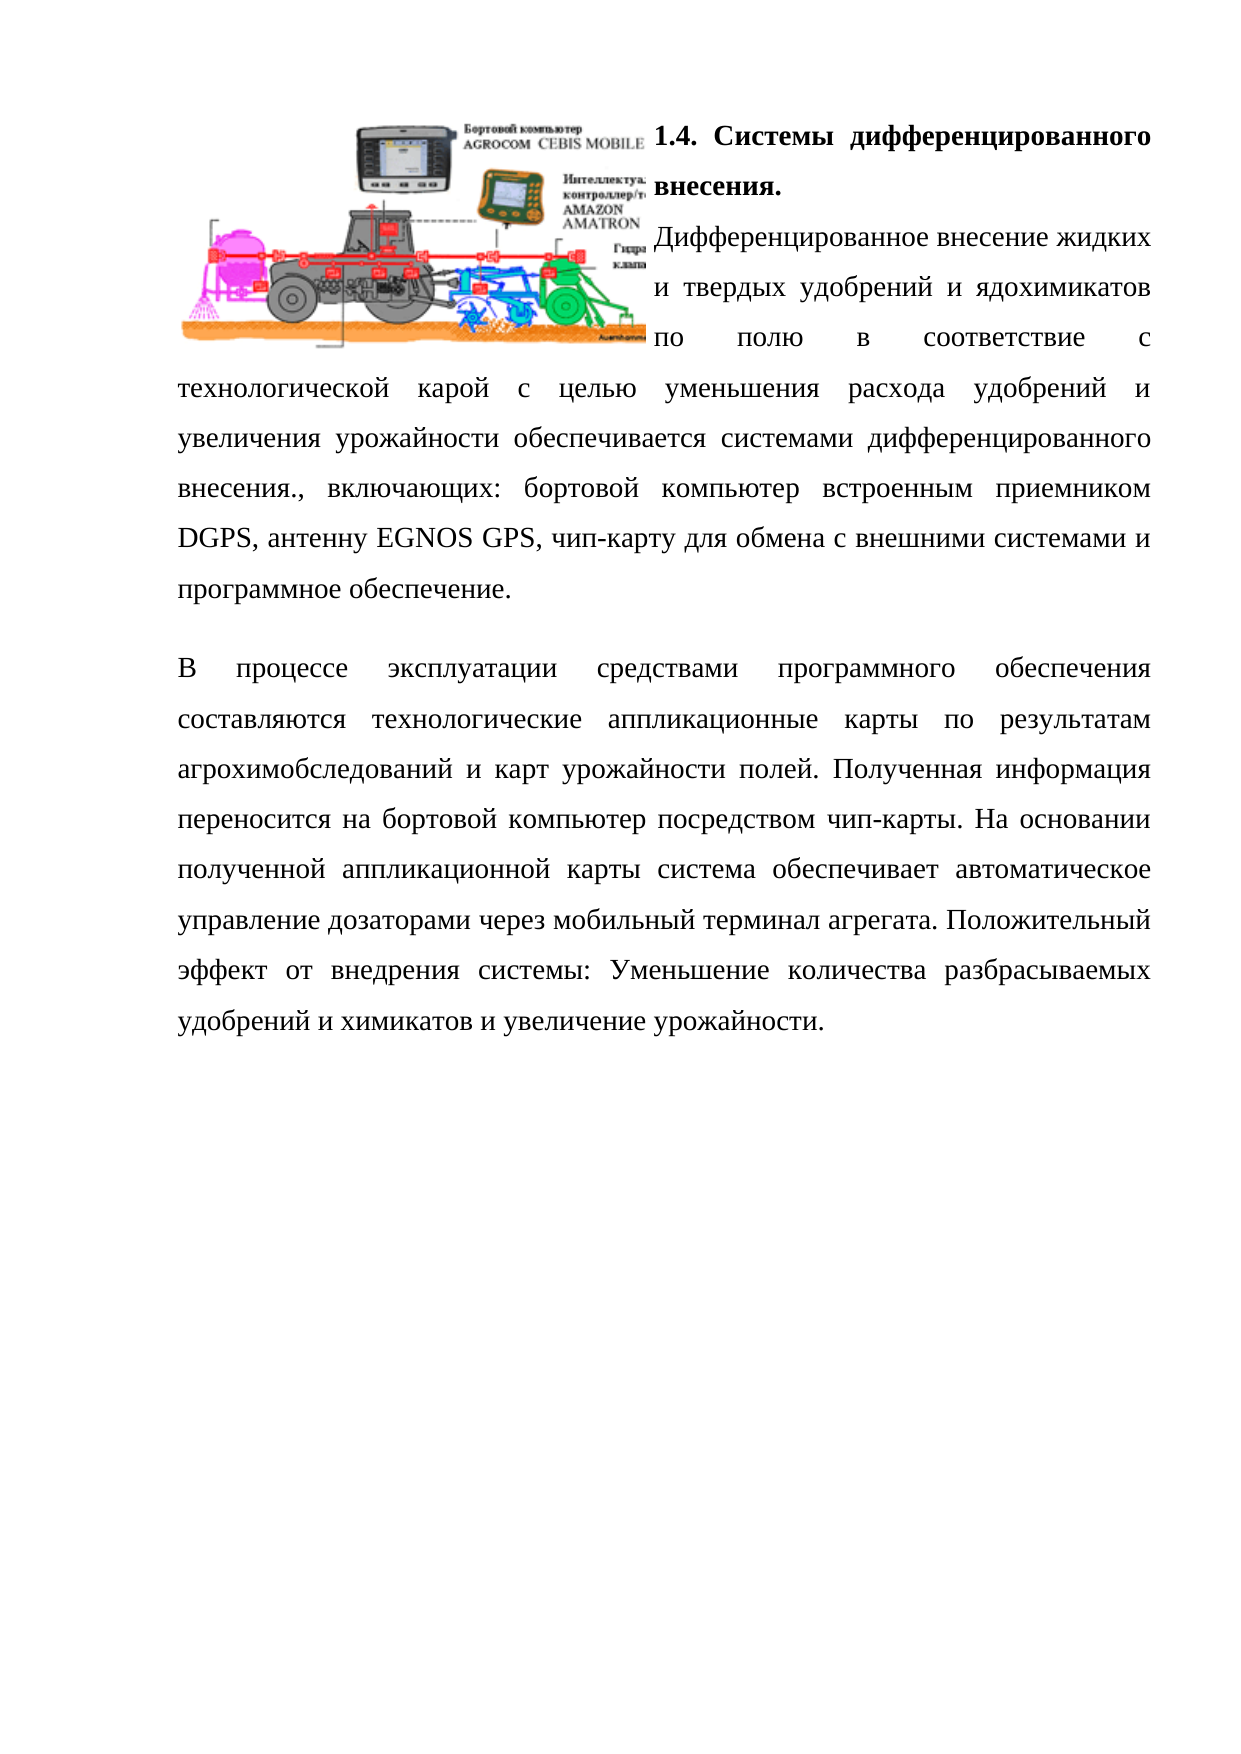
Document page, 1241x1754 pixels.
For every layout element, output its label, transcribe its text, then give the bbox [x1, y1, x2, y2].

text 1.4. Системы дифференцированного внесения. Дифференцированное внесение жидких и твердых удобрений и ядохимикатов по полю в соответствие с технологической карой с целью уменьшения расхода удобрений и увеличения урожайности обеспечивается системами дифференцированного внесения., включающих: бортовой компьютер встроенным приемником DGPS, антенну EGNOS GPS, чип-карту для обмена с внешними системами и программное обеспечение. [177, 118, 1152, 604]
picture [177, 118, 646, 350]
text В процессе эксплуатации средствами программного обеспечения составляются технологические аппликационные карты по результатам агрохимобследований и карт урожайности полей. Полученная информация переносится на бортовой компьютер посредством чип-карты. На основании полученной аппликационной карты система обеспечивает автоматическое управление дозаторами через мобильный терминал агрегата. Положительный эффект от внедрения системы: Уменьшение количества разбрасываемых удобрений и химикатов и увеличение урожайности. [177, 650, 1152, 1036]
